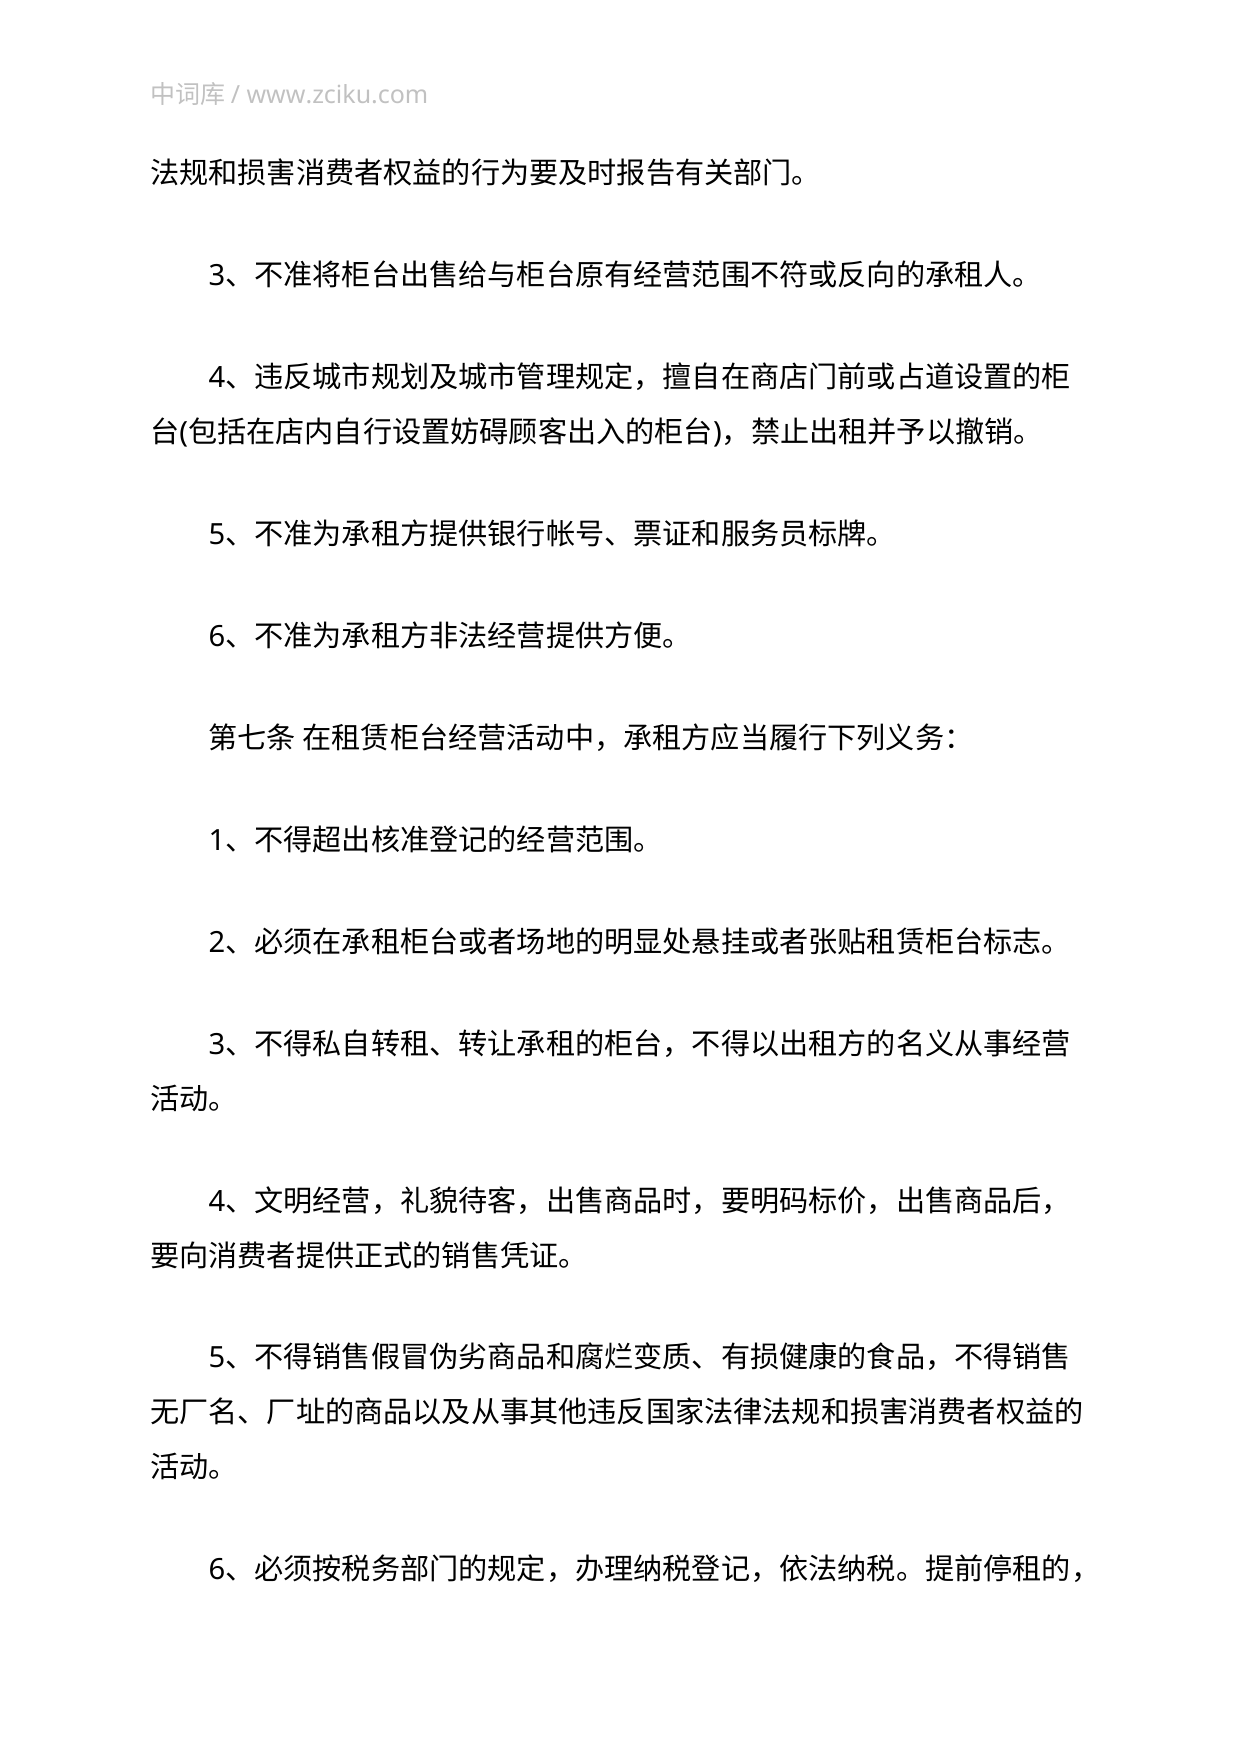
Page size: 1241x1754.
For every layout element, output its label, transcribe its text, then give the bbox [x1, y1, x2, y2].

text 第七条 在租赁柜台经营活动中，承租方应当履行下列义务： [150, 715, 1090, 757]
text 2、必须在承租柜台或者场地的明显处悬挂或者张贴租赁柜台标志。 [150, 918, 1090, 961]
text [150, 150, 1090, 192]
text 3、不准将柜台出售给与柜台原有经营范围不符或反向的承租人。 [150, 252, 1090, 294]
text 3、不得私自转租、转让承租的柜台，不得以出租方的名义从事经营活动。 [150, 1020, 1090, 1118]
text 5、不准为承租方提供银行帐号、票证和服务员标牌。 [150, 511, 1090, 553]
text 5、不得销售假冒伪劣商品和腐烂变质、有损健康的食品，不得销售无厂名、厂址的商品以及从事其他违反国家法律法规和损害消费者权益的活动。 [150, 1334, 1090, 1486]
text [150, 1546, 1090, 1588]
text 4、文明经营，礼貌待客，出售商品时，要明码标价，出售商品后，要向消费者提供正式的销售凭证。 [150, 1177, 1090, 1274]
text 4、违反城市规划及城市管理规定，擅自在商店门前或占道设置的柜台(包括在店内自行设置妨碍顾客出入的柜台)，禁止出租并予以撤销。 [150, 354, 1090, 451]
text 6、不准为承租方非法经营提供方便。 [150, 613, 1090, 655]
text 1、不得超出核准登记的经营范围。 [150, 816, 1090, 859]
